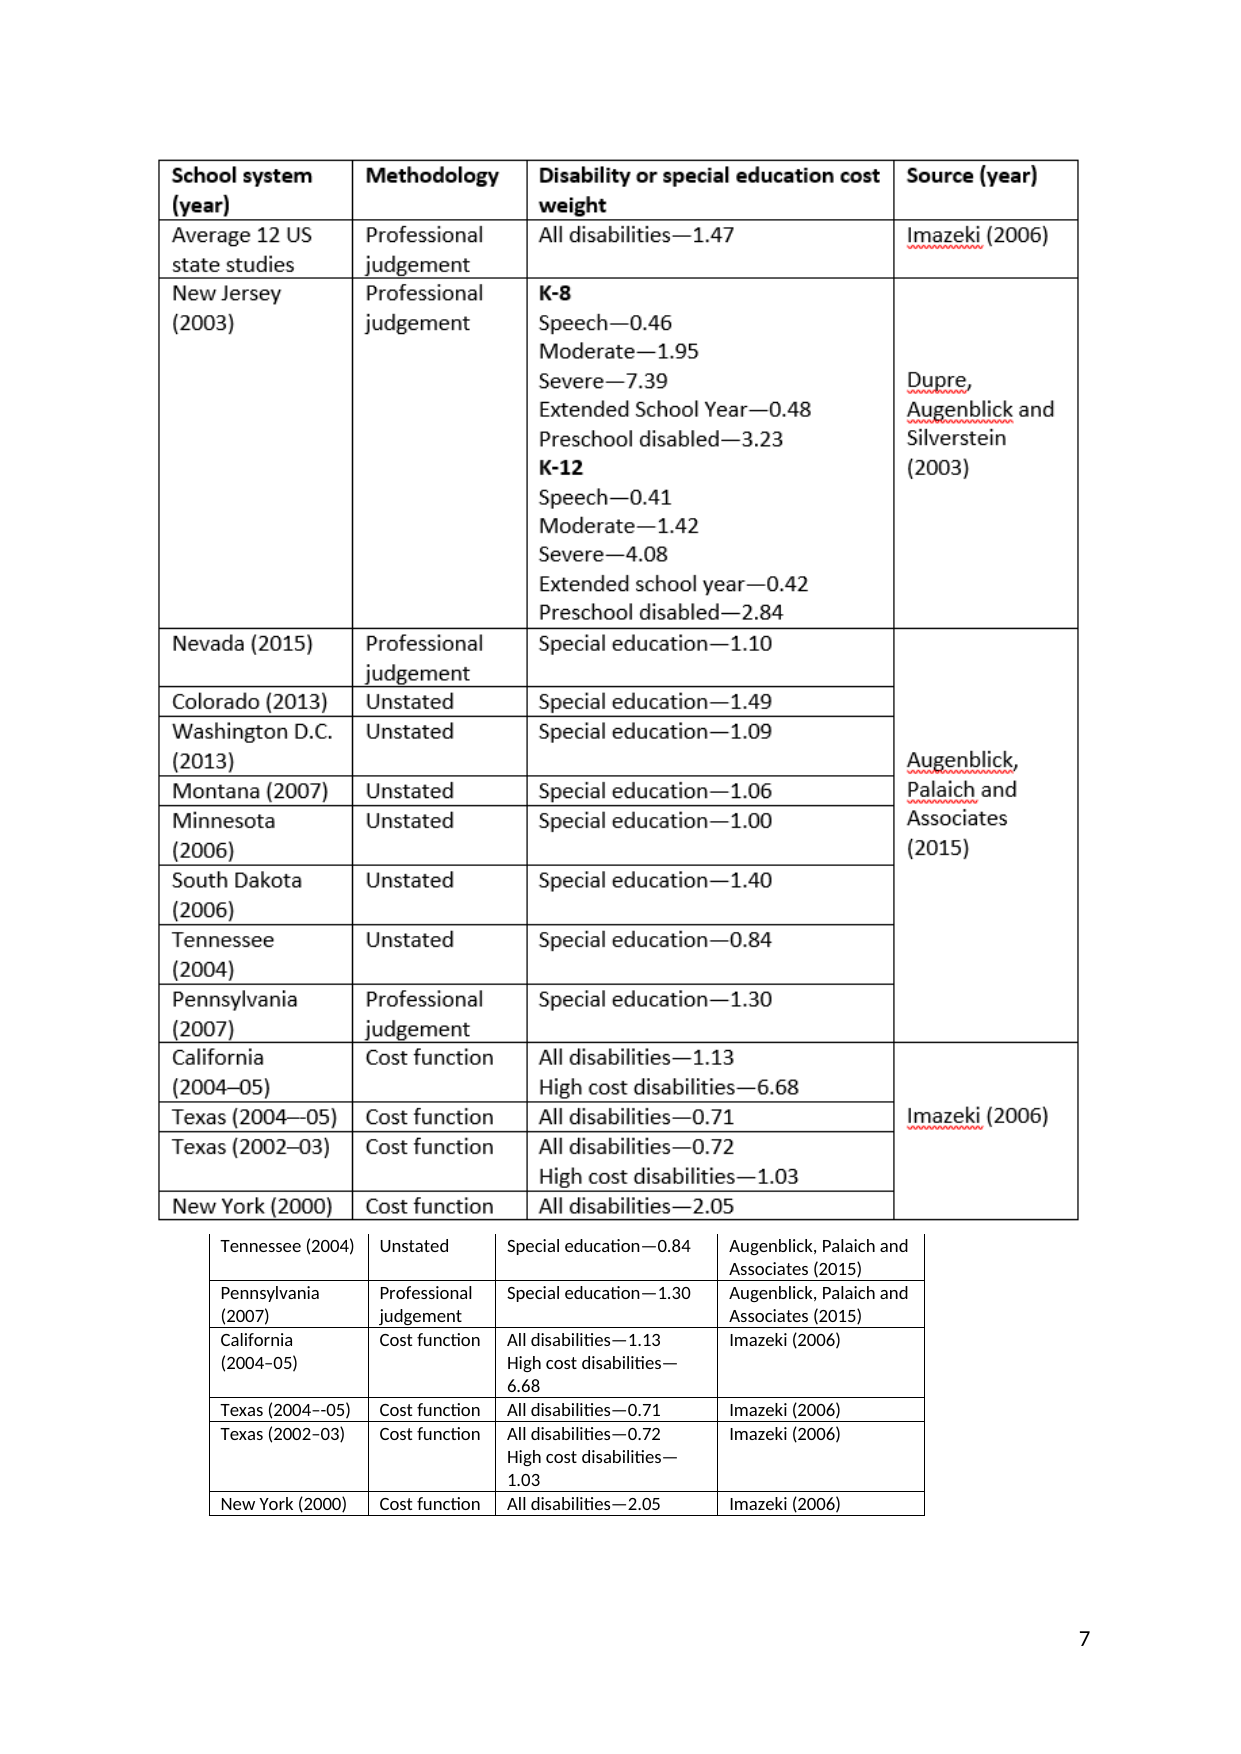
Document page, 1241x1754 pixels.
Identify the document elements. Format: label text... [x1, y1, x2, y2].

table_cell All disabilities—1.13 High cost disabilities—6.68 [496, 1328, 717, 1397]
table_cell All disabilities—2.05 [496, 1492, 717, 1514]
table_cell Imazeki (2006) [718, 1398, 924, 1421]
table_cell Unstated [369, 1234, 495, 1280]
table_cell Imazeki (2006) [718, 1328, 924, 1397]
table_cell Special education—0.84 [496, 1234, 717, 1280]
table_cell All disabilities—0.72 High cost disabilities—1.03 [496, 1422, 717, 1491]
table_cell Cost function [369, 1328, 495, 1397]
table_cell Cost function [369, 1422, 495, 1491]
table_cell Cost function [369, 1398, 495, 1421]
table_cell Texas (2002–03) [210, 1422, 368, 1491]
table_cell Cost function [369, 1492, 495, 1514]
table_cell Augenblick, Palaich and Associates (2015) [718, 1234, 924, 1280]
table_cell Imazeki (2006) [718, 1422, 924, 1491]
table_cell California (2004–05) [210, 1328, 368, 1397]
table_cell Imazeki (2006) [718, 1492, 924, 1514]
table_cell All disabilities—0.71 [496, 1398, 717, 1421]
table_cell Professional judgement [369, 1281, 495, 1327]
table_cell Tennessee (2004) [210, 1234, 368, 1280]
picture [149, 150, 1091, 1234]
table_cell Pennsylvania (2007) [210, 1281, 368, 1327]
table_cell Augenblick, Palaich and Associates (2015) [718, 1281, 924, 1327]
table_cell Texas (2004–-05) [210, 1398, 368, 1421]
table_cell New York (2000) [210, 1492, 368, 1514]
table_cell Special education—1.30 [496, 1281, 717, 1327]
